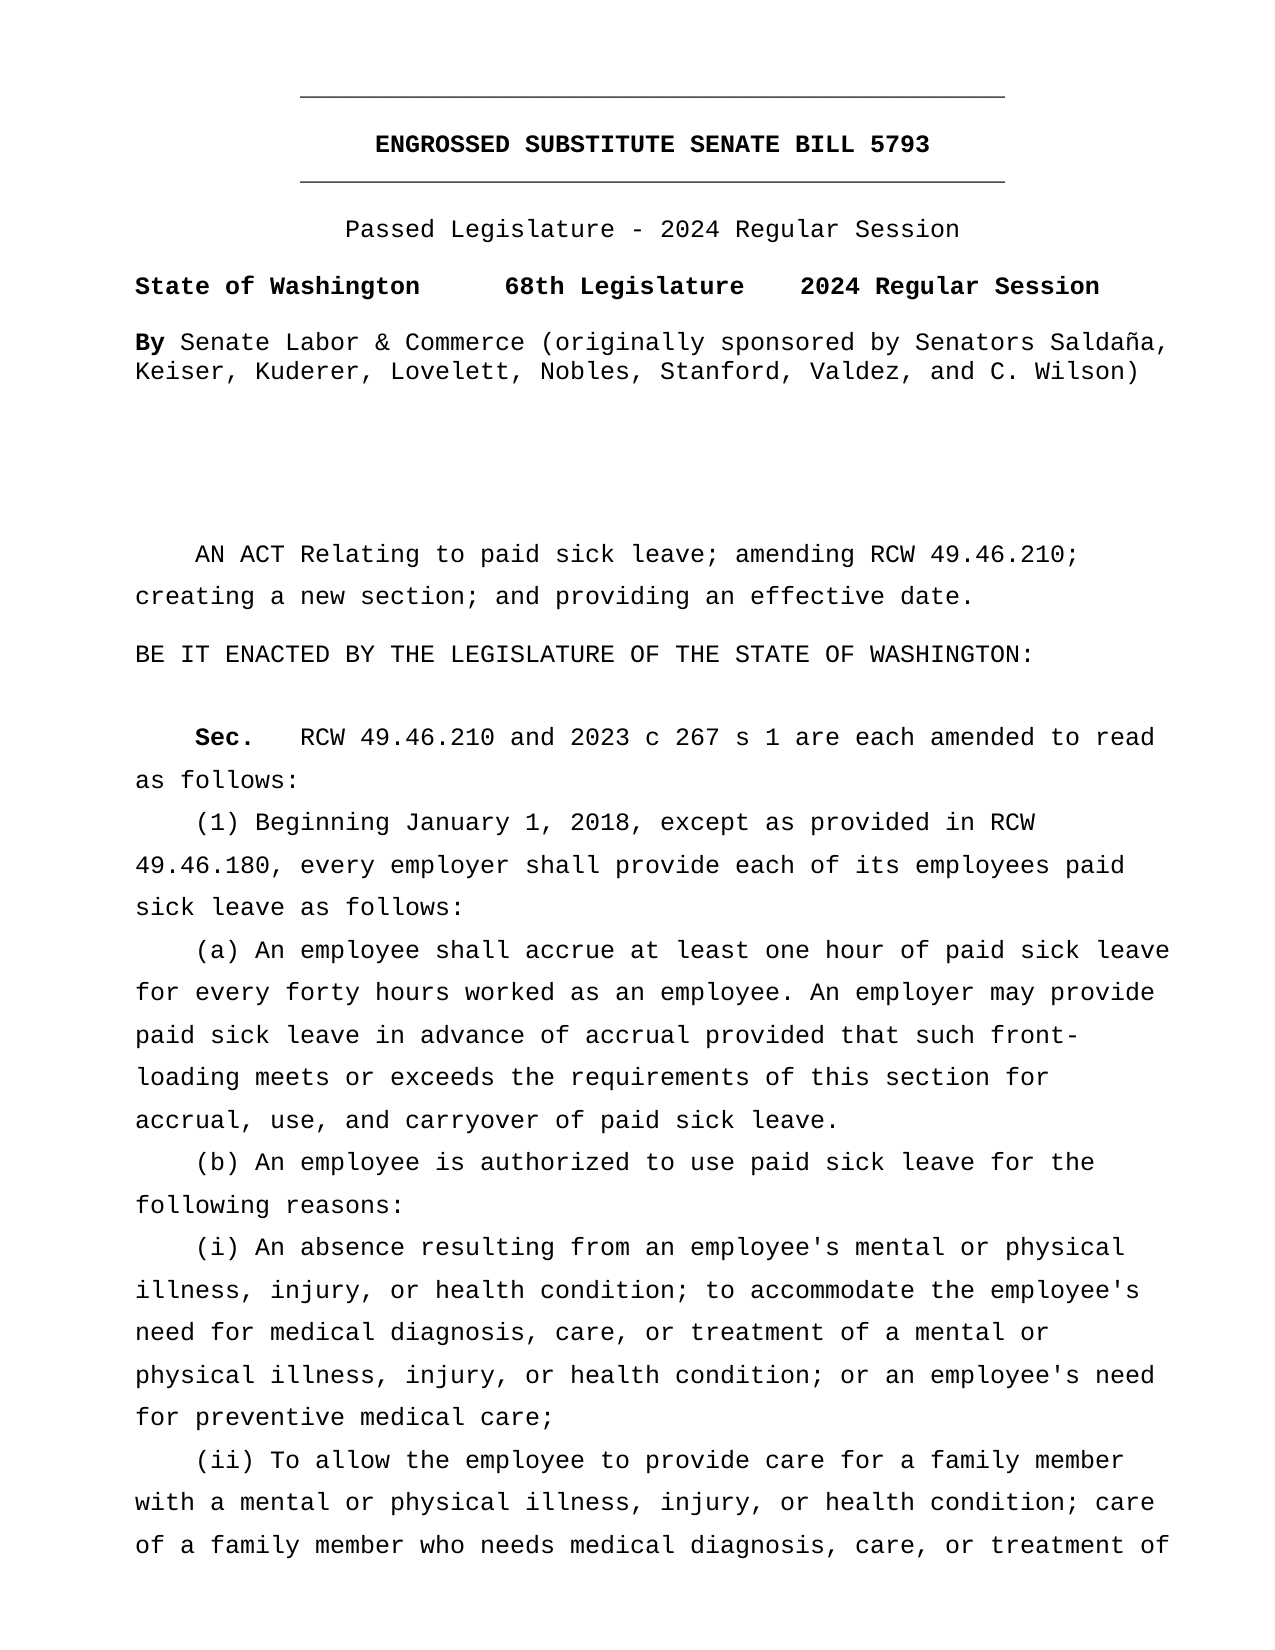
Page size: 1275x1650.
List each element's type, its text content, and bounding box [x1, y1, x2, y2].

text By Senate Labor & Commerce (originally sponsored by Senators Saldaña, Keiser, Kuderer, Lovelett, Nobles, Stanford, Valdez, and C. Wilson) [135, 330, 1170, 387]
text AN ACT Relating to paid sick leave; amending RCW 49.46.210; creating a new section; and providing an effective date. [135, 528, 1170, 613]
text Sec. RCW 49.46.210 and 2023 c 267 s 1 are each amended to read as follows: [135, 712, 1170, 797]
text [135, 1434, 1170, 1562]
text _______________________________________________ [135, 75, 1170, 103]
text _______________________________________________ [135, 160, 1170, 188]
text (1) Beginning January 1, 2018, except as provided in RCW 49.46.180, every employer shall provide each of its employees paid sick leave as follows: [135, 797, 1170, 924]
text State of Washington 68th Legislature 2024 Regular Session [135, 273, 1170, 302]
text BE IT ENACTED BY THE LEGISLATURE OF THE STATE OF WASHINGTON: [135, 642, 1170, 670]
text (b) An employee is authorized to use paid sick leave for the following reasons: [135, 1137, 1170, 1222]
text Passed Legislature - 2024 Regular Session [135, 217, 1170, 245]
text ENGROSSED SUBSTITUTE SENATE BILL 5793 [135, 132, 1170, 160]
text (i) An absence resulting from an employee's mental or physical illness, injury, or health condition; to accommodate the employee's need for medical diagnosis, care, or treatment of a mental or physical illness, injury, or health condition; or an employee's need for preventive medical care; [135, 1222, 1170, 1434]
text (a) An employee shall accrue at least one hour of paid sick leave for every forty hours worked as an employee. An employer may provide paid sick leave in advance of accrual provided that such front-loading meets or exceeds the requirements of this section for accrual, use, and carryover of paid sick leave. [135, 924, 1170, 1137]
